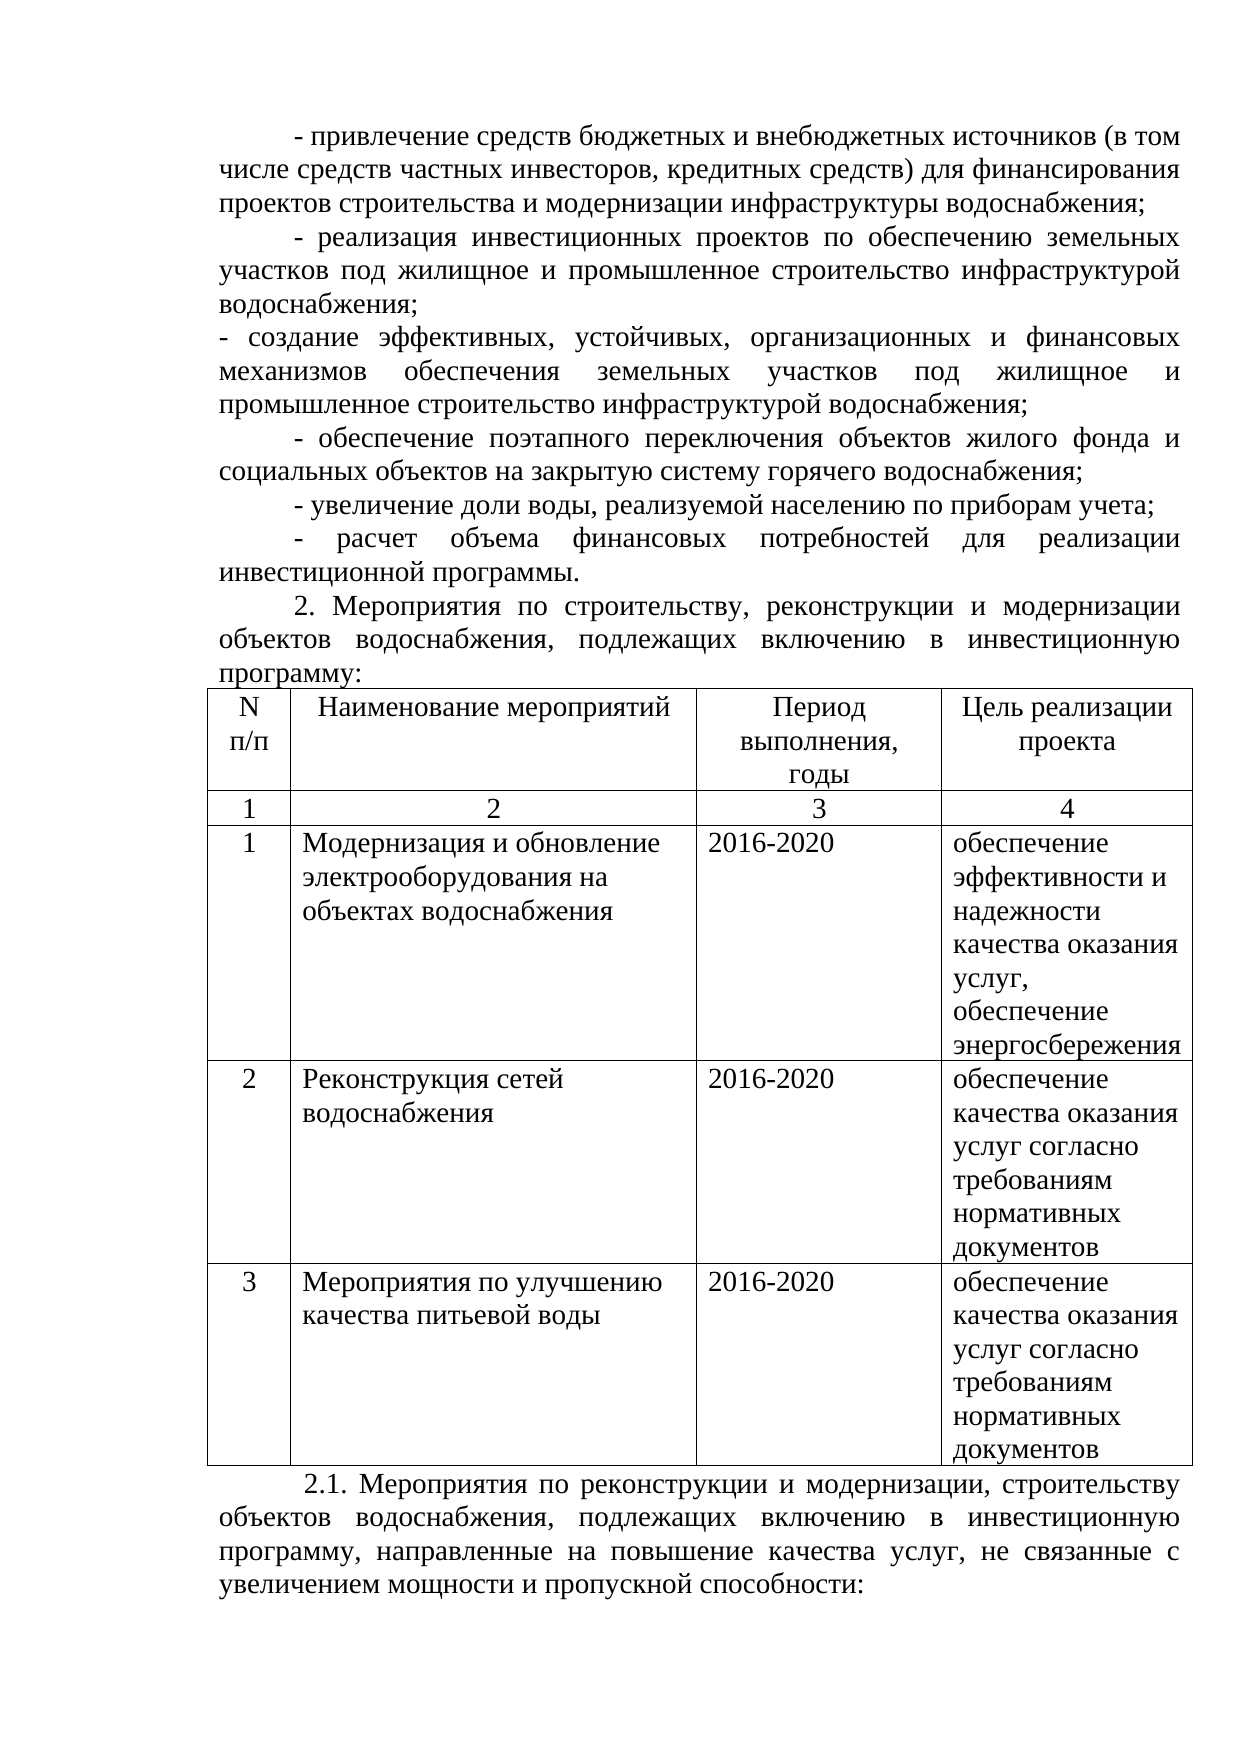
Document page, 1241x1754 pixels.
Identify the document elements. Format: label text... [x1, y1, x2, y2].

table_cell обеспечение качества оказания услуг согласно требованиям нормативных документов [942, 1061, 1192, 1263]
table_cell 3 [208, 1264, 290, 1465]
table_cell 1 [208, 826, 290, 1060]
table_cell 1 [208, 791, 290, 824]
table_cell 2016-2020 [697, 1264, 941, 1465]
table_cell Реконструкция сетей водоснабжения [291, 1061, 696, 1263]
table_cell 4 [942, 791, 1192, 824]
table_cell 3 [697, 791, 941, 824]
table_cell Модернизация и обновление электрооборудования на объектах водоснабжения [291, 826, 696, 1060]
text 2.1. Мероприятия по реконструкции и модернизации, строительству объектов водоснабжения, подлежащих включению в инвестиционную программу, направленные на повышение качества услуг, не связанные с увеличением мощности и пропускной способности: [218, 1466, 1181, 1600]
table_cell обеспечение эффективности и надежности качества оказания услуг, обеспечение энергосбережения [942, 826, 1192, 1060]
table_header Период выполнения, годы [697, 689, 941, 790]
text 2. Мероприятия по строительству, реконструкции и модернизации объектов водоснабжения, подлежащих включению в инвестиционную программу: [218, 588, 1181, 688]
table_cell обеспечение качества оказания услуг согласно требованиям нормативных документов [942, 1264, 1192, 1465]
table_cell 2 [291, 791, 696, 824]
table_cell 2016-2020 [697, 826, 941, 1060]
table_cell 2016-2020 [697, 1061, 941, 1263]
text - реализация инвестиционных проектов по обеспечению земельных участков под жилищное и промышленное строительство инфраструктурой водоснабжения; - создание эффективных, устойчивых, организационных и финансовых механизмов обеспечения земельных участков под жилищное и промышленное строительство инфраструктурой водоснабжения; [218, 219, 1181, 420]
text - привлечение средств бюджетных и внебюджетных источников (в том числе средств частных инвесторов, кредитных средств) для финансирования проектов строительства и модернизации инфраструктуры водоснабжения; [218, 118, 1181, 219]
table_header Цель реализации проекта [942, 689, 1192, 790]
table_header Наименование мероприятий [291, 689, 696, 790]
table_header N п/п [208, 689, 290, 790]
text - увеличение доли воды, реализуемой населению по приборам учета; [218, 487, 1181, 521]
text - обеспечение поэтапного переключения объектов жилого фонда и социальных объектов на закрытую систему горячего водоснабжения; [218, 420, 1181, 487]
text - расчет объема финансовых потребностей для реализации инвестиционной программы. [218, 521, 1181, 588]
table_cell 2 [208, 1061, 290, 1263]
table_cell Мероприятия по улучшению качества питьевой воды [291, 1264, 696, 1465]
